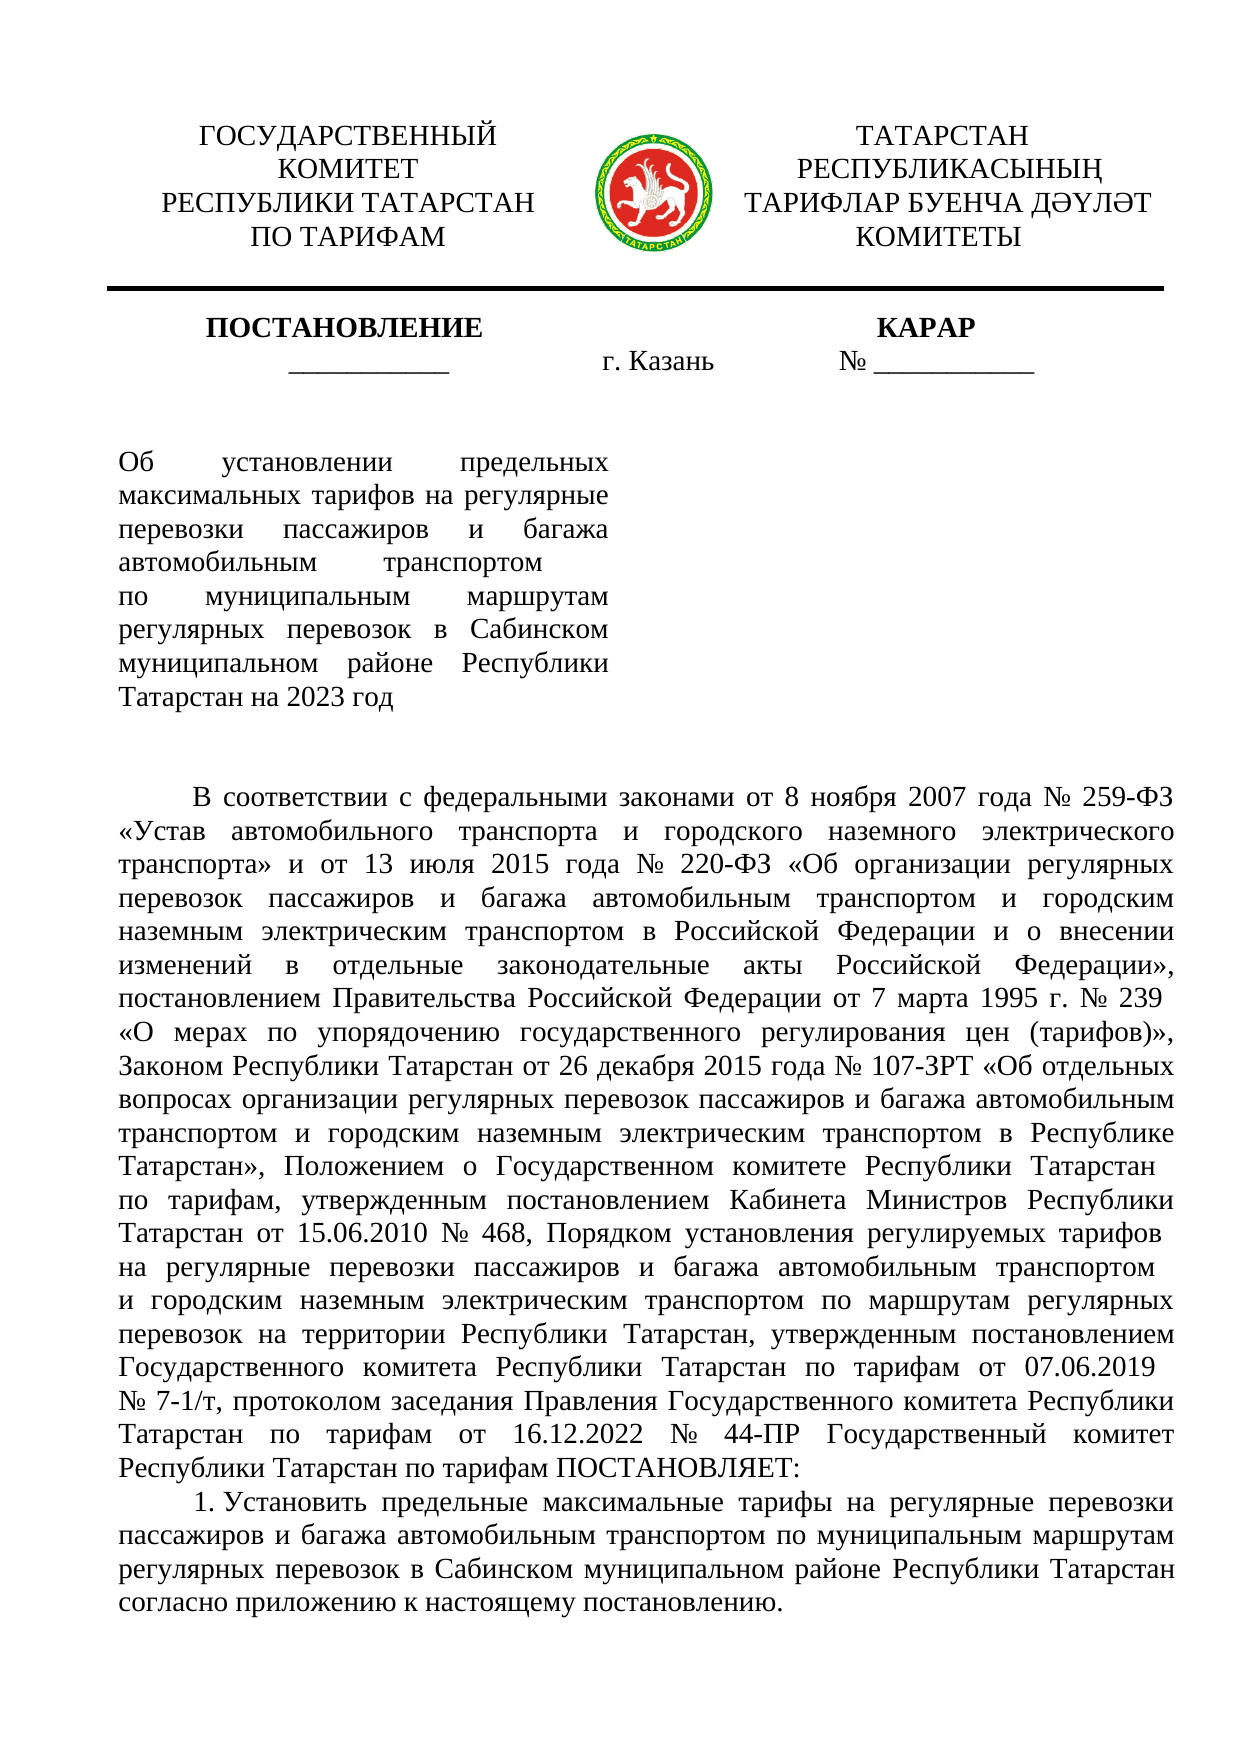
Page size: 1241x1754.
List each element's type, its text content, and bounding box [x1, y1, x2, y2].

table_header ТАТАРСТАН РЕСПУБЛИКАСЫның тарифлар буенча ДӘҮЛӘТ комитеты [713, 118, 1164, 286]
table_header [589, 118, 713, 286]
table_header Об установлении предельных максимальных тарифов на регулярные перевозки пассажиров и багажа автомобильным транспортом по муниципальным маршрутам регулярных перевозок в Сабинском муниципальном районе Республики Татарстан на 2023 год [107, 444, 620, 712]
text ___________ г. Казань № ___________ [118, 343, 1175, 377]
table_header ГОСУДАРСТВЕННЫЙ комитет РЕСПУБЛИКИ ТАТАРСТАН по тарифам [107, 118, 589, 286]
text ПОСТАНОВЛЕНИЕ КАРАР [118, 310, 1175, 343]
text В соответствии с федеральными законами от 8 ноября 2007 года № 259-ФЗ «Устав автомобильного транспорта и городского наземного электрического транспорта» и от 13 июля 2015 года № 220-ФЗ «Об организации регулярных перевозок пассажиров и багажа автомобильным транспортом и городским наземным электрическим транспортом в Российской Федерации и о внесении изменений в отдельные законодательные акты Российской Федерации», постановлением Правительства Российской Федерации от 7 марта 1995 г. № 239 «О мерах по упорядочению государственного регулирования цен (тарифов)», Законом Республики Татарстан от 26 декабря 2015 года № 107-ЗРТ «Об отдельных вопросах организации регулярных перевозок пассажиров и багажа автомобильным транспортом и городским наземным электрическим транспортом в Республике Татарстан», Положением о Государственном комитете Республики Татарстан по тарифам, утвержденным постановлением Кабинета Министров Республики Татарстан от 15.06.2010 № 468, Порядком установления регулируемых тарифов на регулярные перевозки пассажиров и багажа автомобильным транспортом и городским наземным электрическим транспортом по маршрутам регулярных перевозок на территории Республики Татарстан, утвержденным постановлением Государственного комитета Республики Татарстан по тарифам от 07.06.2019 № 7-1/т, протоколом заседания Правления Государственного комитета Республики Татарстан по тарифам от 16.12.2022 № 44-ПР Государственный комитет Республики Татарстан по тарифам ПОСТАНОВЛЯЕТ: [118, 779, 1175, 1484]
text 1. Установить предельные максимальные тарифы на регулярные перевозки пассажиров и багажа автомобильным транспортом по муниципальным маршрутам регулярных перевозок в Сабинском муниципальном районе Республики Татарстан согласно приложению к настоящему постановлению. [118, 1484, 1175, 1618]
picture [595, 133, 713, 252]
